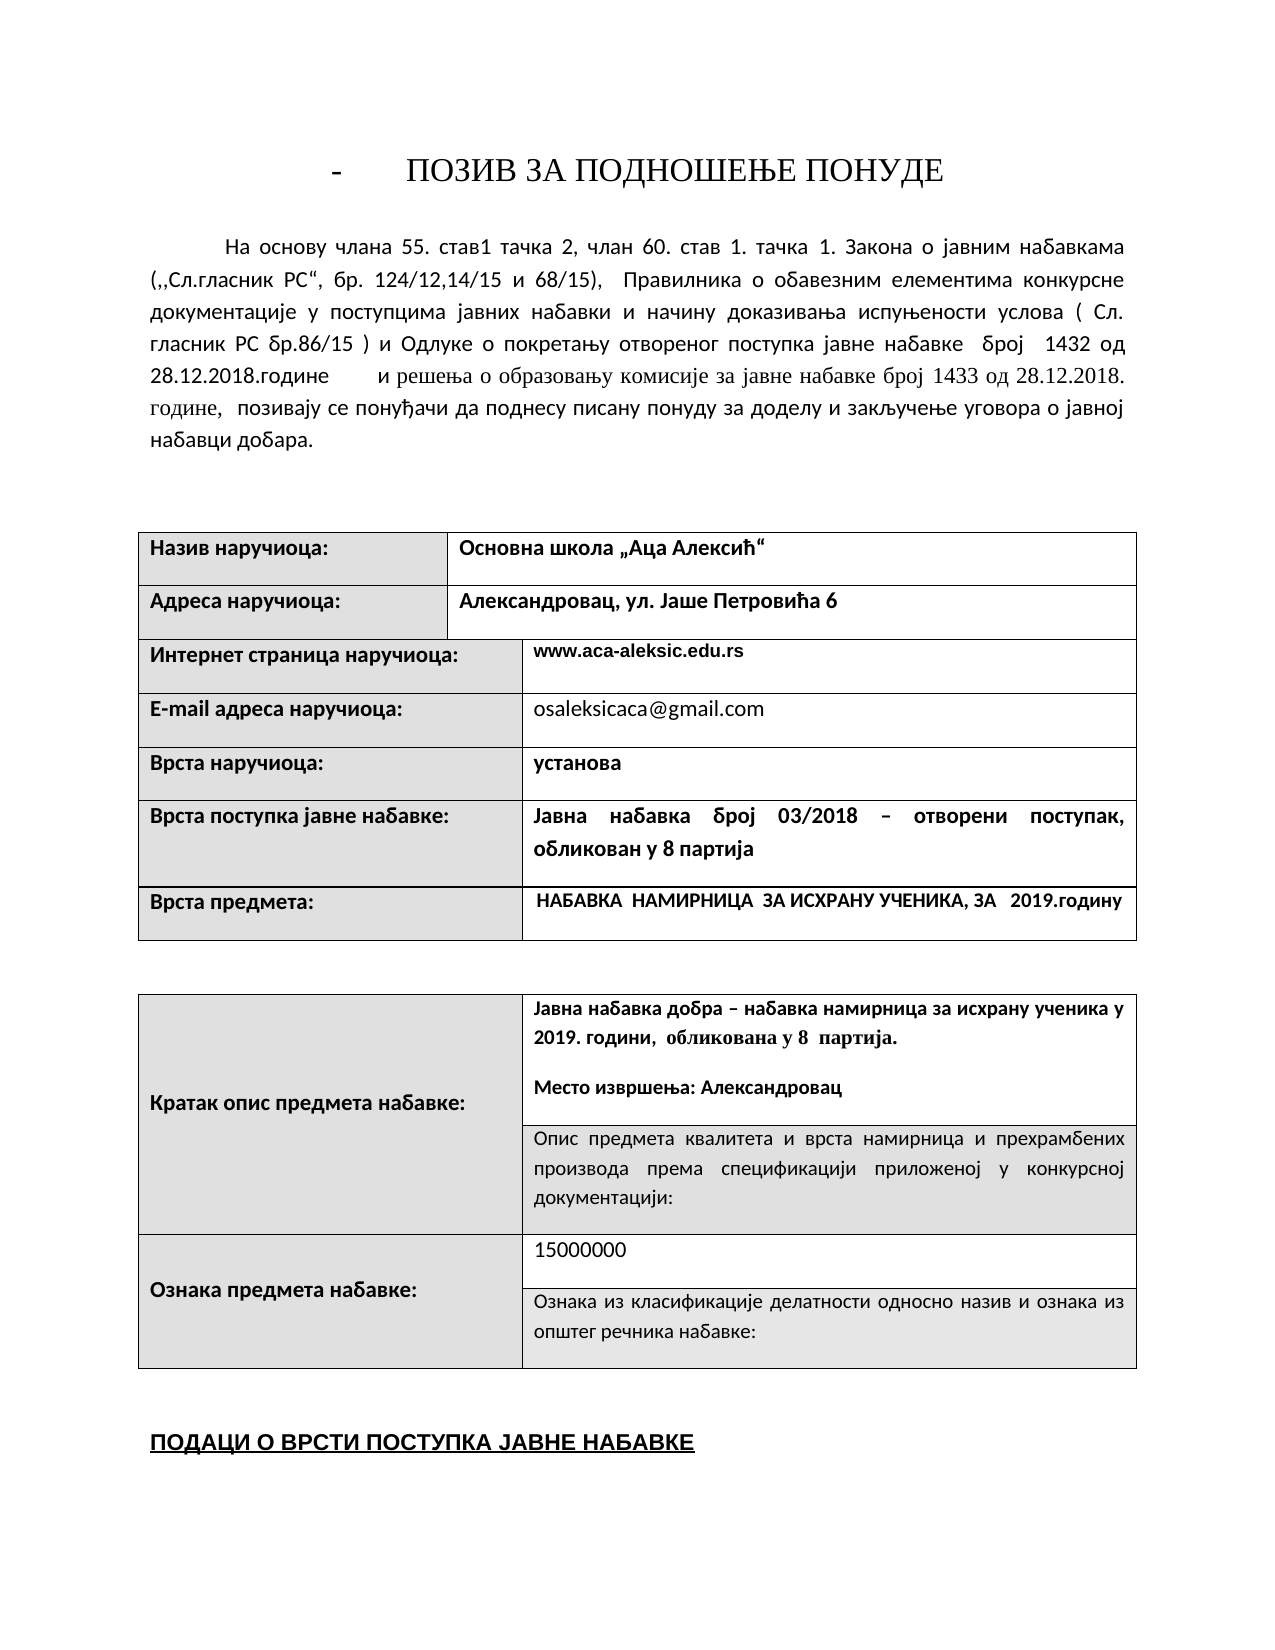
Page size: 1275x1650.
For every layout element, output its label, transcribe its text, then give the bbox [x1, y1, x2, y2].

table_cell Врста поступка јавне набавке: [139, 801, 522, 886]
table_header Назив наручиоца: [139, 533, 447, 585]
text ПОДАЦИ О ВРСТИ ПОСТУПКА ЈАВНЕ НАБАВКЕ [150, 1428, 1125, 1455]
table_cell Aлександровац, ул. Јаше Петровића 6 [448, 586, 1136, 639]
text На основу члана 55. став1 тачка 2, члан 60. став 1. тачка 1. Закона о јавним набавкама (,,Сл.гласник РС“, бр. 124/12,14/15 и 68/15), Правилника о обавезним елементима конкурсне документације у поступцима јавних набавки и начину доказивања испуњености услова ( Сл. гласник РС бр.86/15 ) и Одлуке о покретању отвореног поступка јавне набавке број 1432 oд 28.12.2018.године и решења о образовању комисије за јавне набавке број 1433 од 28.12.2018. године, позивају се понуђачи да поднесу писану понуду за доделу и закључење уговора о јавној набавци добара. [150, 232, 1125, 454]
table_header Основна школа „Аца Алексић“ [448, 533, 1136, 585]
table_cell Јавна набавка број 03/2018 – отворени поступак, обликован у 8 партија [523, 801, 1136, 886]
table_header Кратак опис предмета набавке: [139, 995, 522, 1234]
table_cell Ознака предмета набавке: [139, 1235, 522, 1368]
table_cell Адреса наручиоца: [139, 586, 447, 639]
table_cell www.aca-aleksic.edu.rs [523, 640, 1136, 693]
table_cell Врста предмета: [139, 888, 522, 940]
table_cell установа [523, 748, 1136, 800]
table_cell osaleksicaca@gmail.com [523, 694, 1136, 747]
table_cell Е-mail адреса наручиоца: [139, 694, 522, 747]
subtitle - ПОЗИВ ЗА ПОДНОШЕЊЕ ПОНУДЕ [150, 150, 1125, 188]
table_cell Ознака из класификације делатности односно назив и ознака из општег речника набавке: [523, 1289, 1136, 1368]
table_cell НАБАВКА НАМИРНИЦА ЗА ИСХРАНУ УЧЕНИКА, ЗА 2019.годину [523, 888, 1136, 940]
table_header Јавна набавка добра – набавка намирница за исхрану ученика у 2019. години, обликована у 8 партија. Место извршења: Aлександровац [523, 995, 1136, 1124]
table_cell Опис предмета квалитетa и врста намирница и прехрамбених производа према спецификацији приложеној у конкурсној документацији: [523, 1126, 1136, 1234]
table_cell 15000000 [523, 1235, 1136, 1288]
table_cell Врста наручиоца: [139, 748, 522, 800]
table_cell Интернет страница наручиоца: [139, 640, 522, 693]
